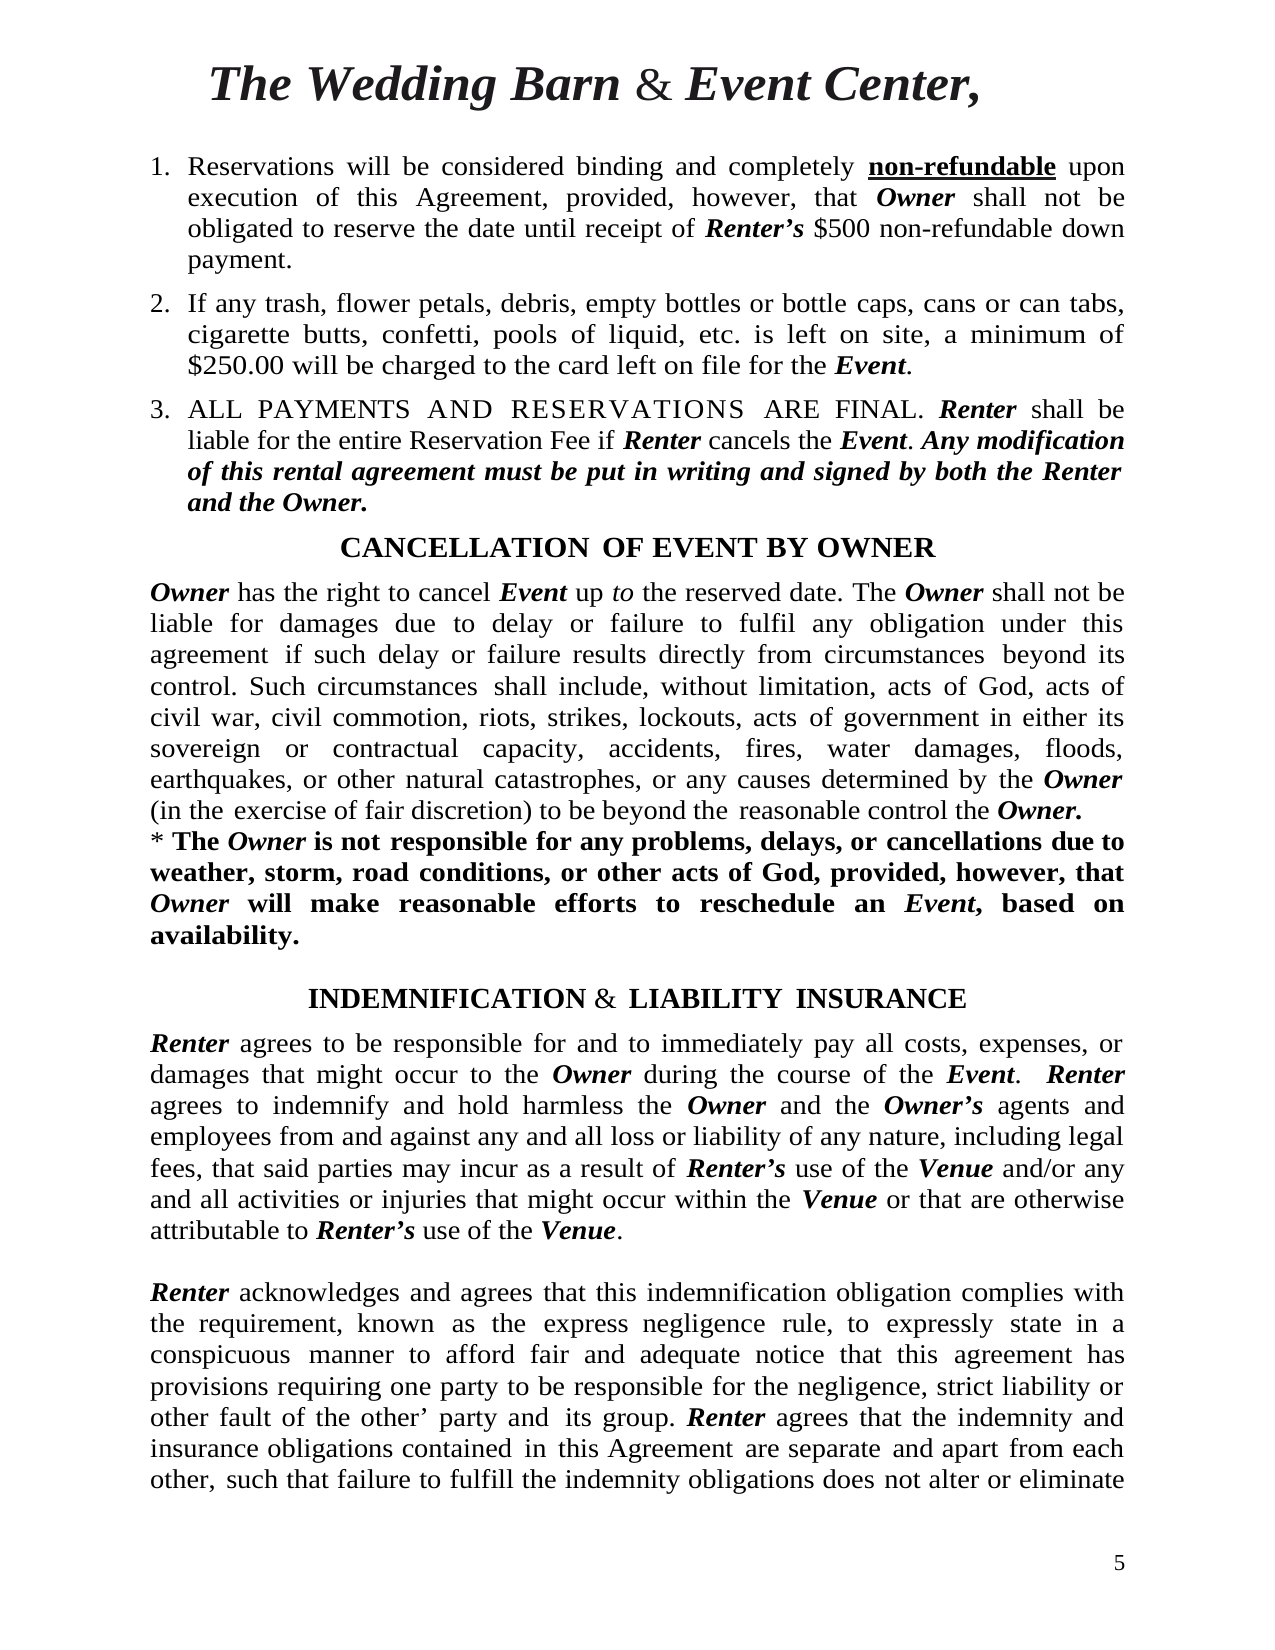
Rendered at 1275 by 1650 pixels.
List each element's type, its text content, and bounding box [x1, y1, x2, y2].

list If any trash, flower petals, debris, empty bottles or bottle caps, cans or can tabs, cigarette butts, confetti, pools of liquid, etc. is left on site, a minimum of $250.00 will be charged to the card left on file for the Event. [150, 287, 1125, 381]
list Reservations will be considered binding and completely non-refundable upon execution of this Agreement, provided, however, that Owner shall not be obligated to reserve the date until receipt of Renter’s $500 non-refundable down payment. [150, 150, 1125, 274]
list ALL PAYMENTS AND RESERVATIONS ARE FINAL. Renter shall be liable for the entire Reservation Fee if Renter cancels the Event. Any modification of this rental agreement must be put in writing and signed by both the Renter and the Owner. [150, 393, 1125, 518]
subtitle INDEMNIFICATION & LIABILITY INSURANCE [150, 981, 1125, 1014]
subtitle CANCELLATION OF EVENT BY OWNER [150, 530, 1125, 564]
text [150, 1276, 1125, 1494]
text Renter agrees to be responsible for and to immediately pay all costs, expenses, or damages that might occur to the Owner during the course of the Event. Renter agrees to indemnify and hold harmless the Owner and the Owner’s agents and employees from and against any and all loss or liability of any nature, including legal fees, that said parties may incur as a result of Renter’s use of the Venue and/or any and all activities or injuries that might occur within the Venue or that are otherwise attributable to Renter’s use of the Venue. [150, 1027, 1125, 1245]
text * The Owner is not responsible for any problems, delays, or cancellations due to weather, storm, road conditions, or other acts of God, provided, however, that Owner will make reasonable efforts to reschedule an Event, based on availability. [150, 825, 1125, 950]
text Owner has the right to cancel Event up to the reserved date. The Owner shall not be liable for damages due to delay or failure to fulfil any obligation under this agreement if such delay or failure results directly from circumstances beyond its control. Such circumstances shall include, without limitation, acts of God, acts of civil war, civil commotion, riots, strikes, lockouts, acts of government in either its sovereign or contractual capacity, accidents, fires, water damages, floods, earthquakes, or other natural catastrophes, or any causes determined by the Owner (in the exercise of fair discretion) to be beyond the reasonable control the Owner. [150, 576, 1125, 825]
